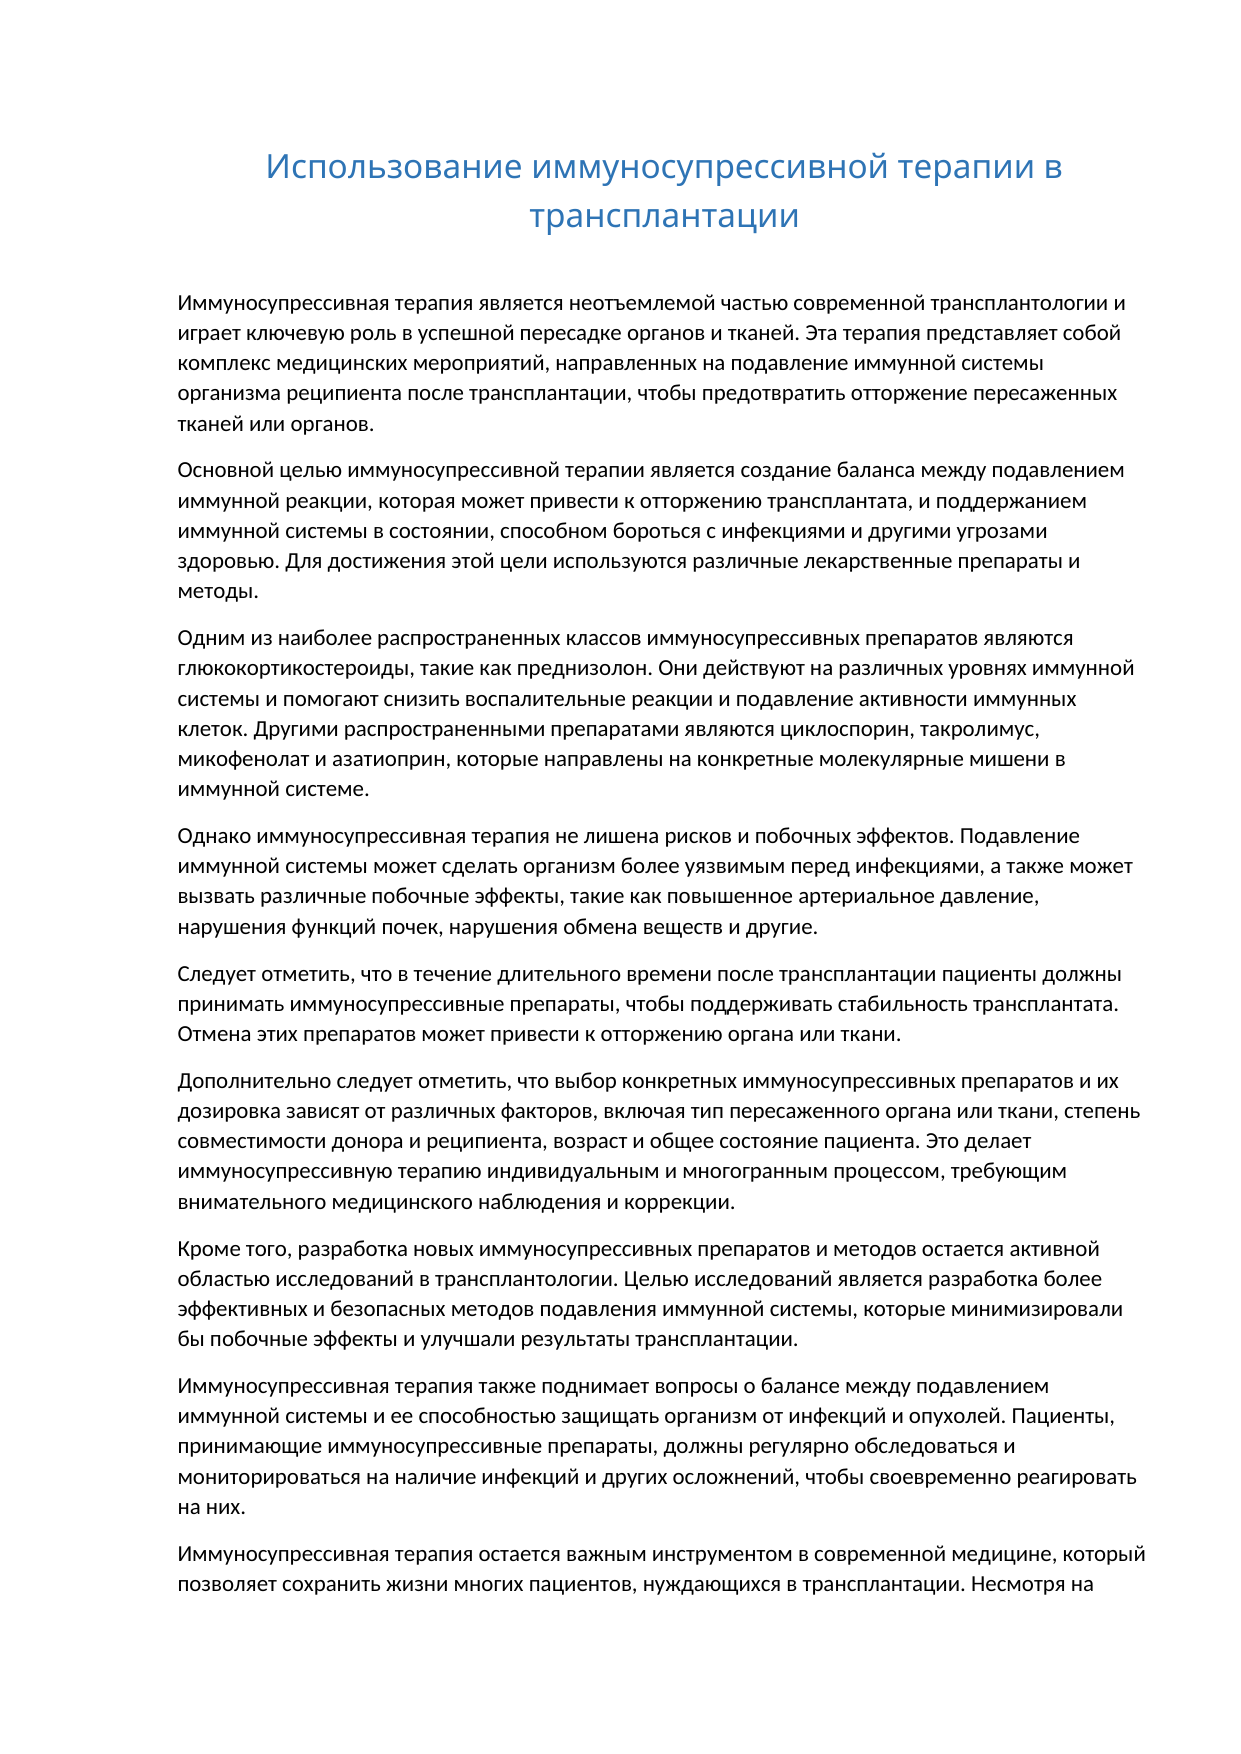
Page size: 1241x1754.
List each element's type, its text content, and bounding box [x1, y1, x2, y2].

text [177, 1539, 1152, 1597]
text Иммуносупрессивная терапия является неотъемлемой частью современной трансплантологии и играет ключевую роль в успешной пересадке органов и тканей. Эта терапия представляет собой комплекс медицинских мероприятий, направленных на подавление иммунной системы организма реципиента после трансплантации, чтобы предотвратить отторжение пересаженных тканей или органов. [177, 288, 1152, 437]
subtitle Использование иммуносупрессивной терапии в трансплантации [177, 143, 1152, 237]
text Основной целью иммуносупрессивной терапии является создание баланса между подавлением иммунной реакции, которая может привести к отторжению трансплантата, и поддержанием иммунной системы в состоянии, способном бороться с инфекциями и другими угрозами здоровью. Для достижения этой цели используются различные лекарственные препараты и методы. [177, 456, 1152, 604]
text Кроме того, разработка новых иммуносупрессивных препаратов и методов остается активной областью исследований в трансплантологии. Целью исследований является разработка более эффективных и безопасных методов подавления иммунной системы, которые минимизировали бы побочные эффекты и улучшали результаты трансплантации. [177, 1234, 1152, 1352]
text Однако иммуносупрессивная терапия не лишена рисков и побочных эффектов. Подавление иммунной системы может сделать организм более уязвимым перед инфекциями, а также может вызвать различные побочные эффекты, такие как повышенное артериальное давление, нарушения функций почек, нарушения обмена веществ и другие. [177, 821, 1152, 940]
text Дополнительно следует отметить, что выбор конкретных иммуносупрессивных препаратов и их дозировка зависят от различных факторов, включая тип пересаженного органа или ткани, степень совместимости донора и реципиента, возраст и общее состояние пациента. Это делает иммуносупрессивную терапию индивидуальным и многогранным процессом, требующим внимательного медицинского наблюдения и коррекции. [177, 1066, 1152, 1215]
text Следует отметить, что в течение длительного времени после трансплантации пациенты должны принимать иммуносупрессивные препараты, чтобы поддерживать стабильность трансплантата. Отмена этих препаратов может привести к отторжению органа или ткани. [177, 959, 1152, 1047]
text Одним из наиболее распространенных классов иммуносупрессивных препаратов являются глюкокортикостероиды, такие как преднизолон. Они действуют на различных уровнях иммунной системы и помогают снизить воспалительные реакции и подавление активности иммунных клеток. Другими распространенными препаратами являются циклоспорин, такролимус, микофенолат и азатиоприн, которые направлены на конкретные молекулярные мишени в иммунной системе. [177, 623, 1152, 802]
text Иммуносупрессивная терапия также поднимает вопросы о балансе между подавлением иммунной системы и ее способностью защищать организм от инфекций и опухолей. Пациенты, принимающие иммуносупрессивные препараты, должны регулярно обследоваться и мониторироваться на наличие инфекций и других осложнений, чтобы своевременно реагировать на них. [177, 1371, 1152, 1520]
